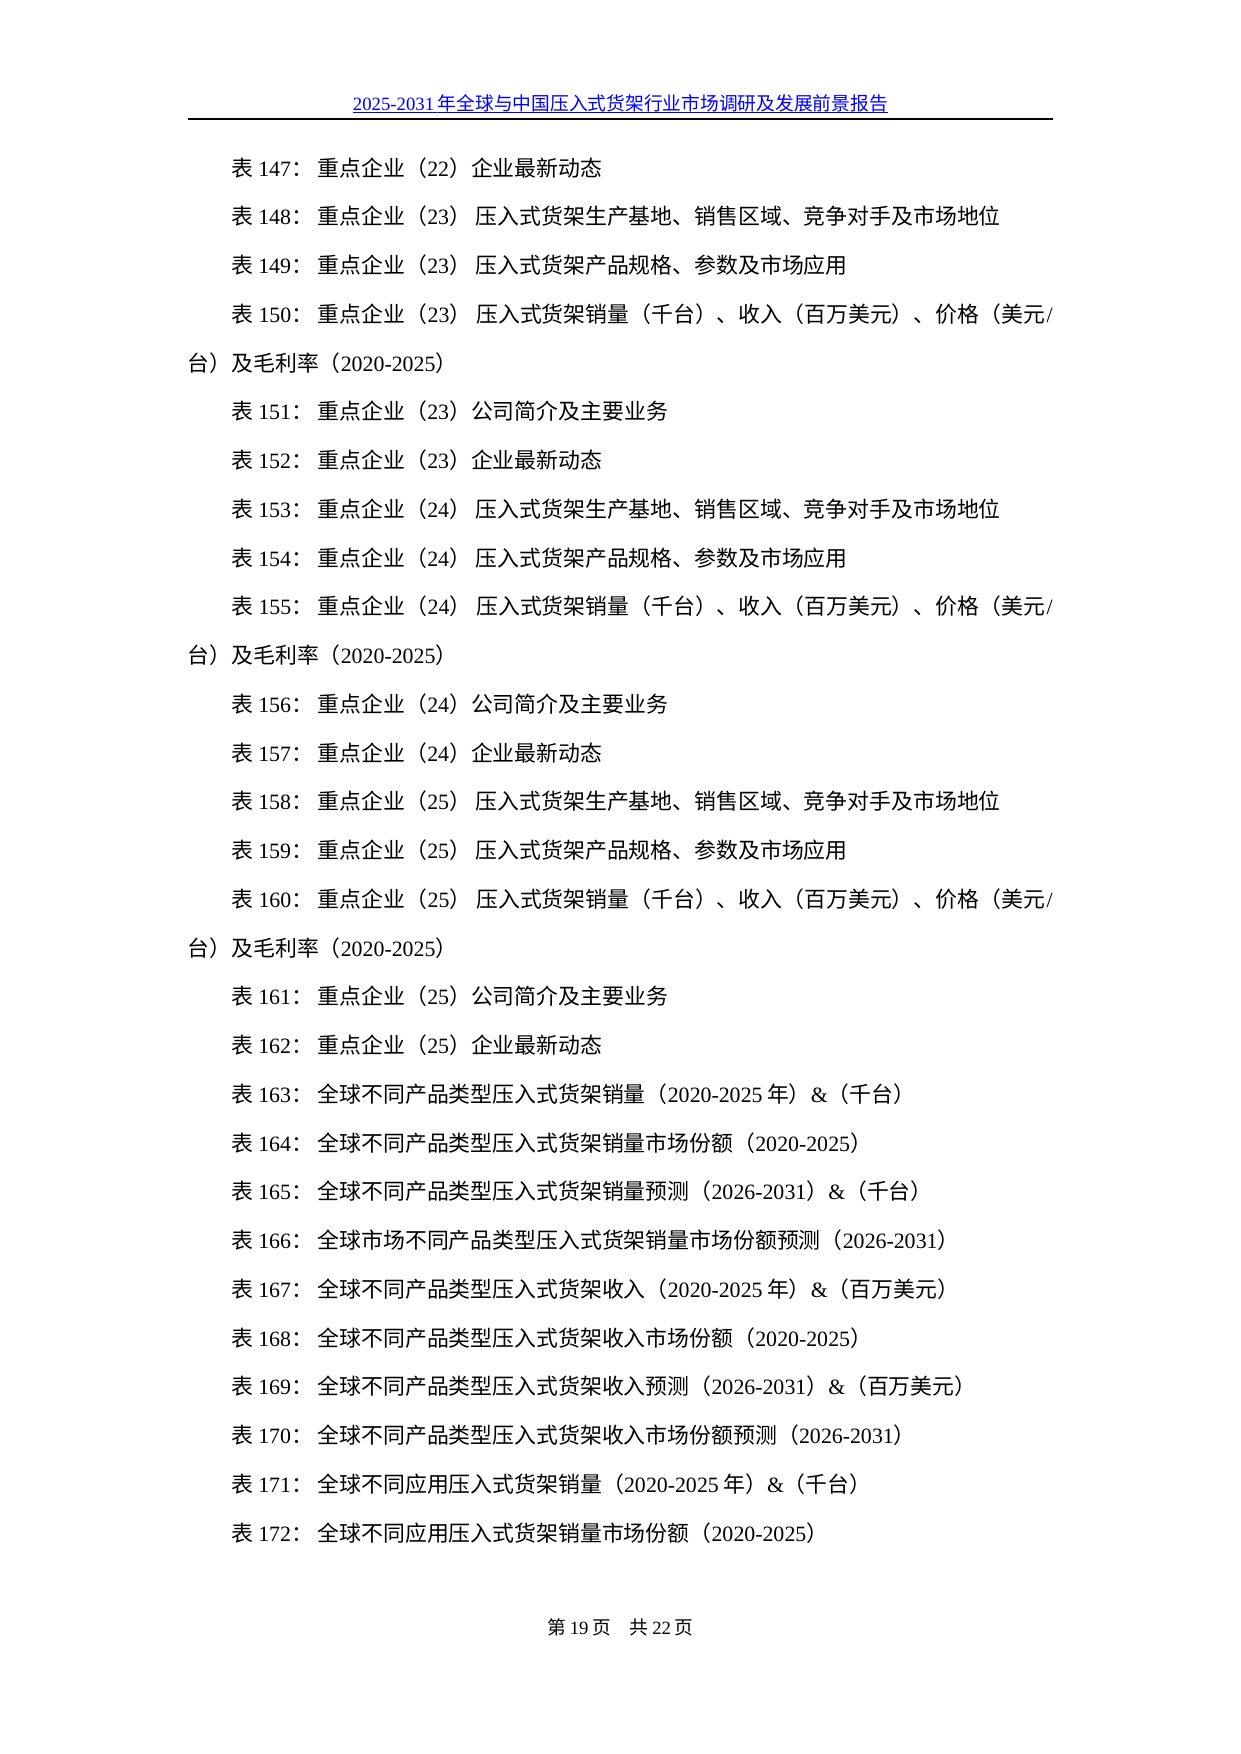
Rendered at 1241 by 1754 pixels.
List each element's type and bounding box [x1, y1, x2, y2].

text [187, 150, 1053, 1548]
